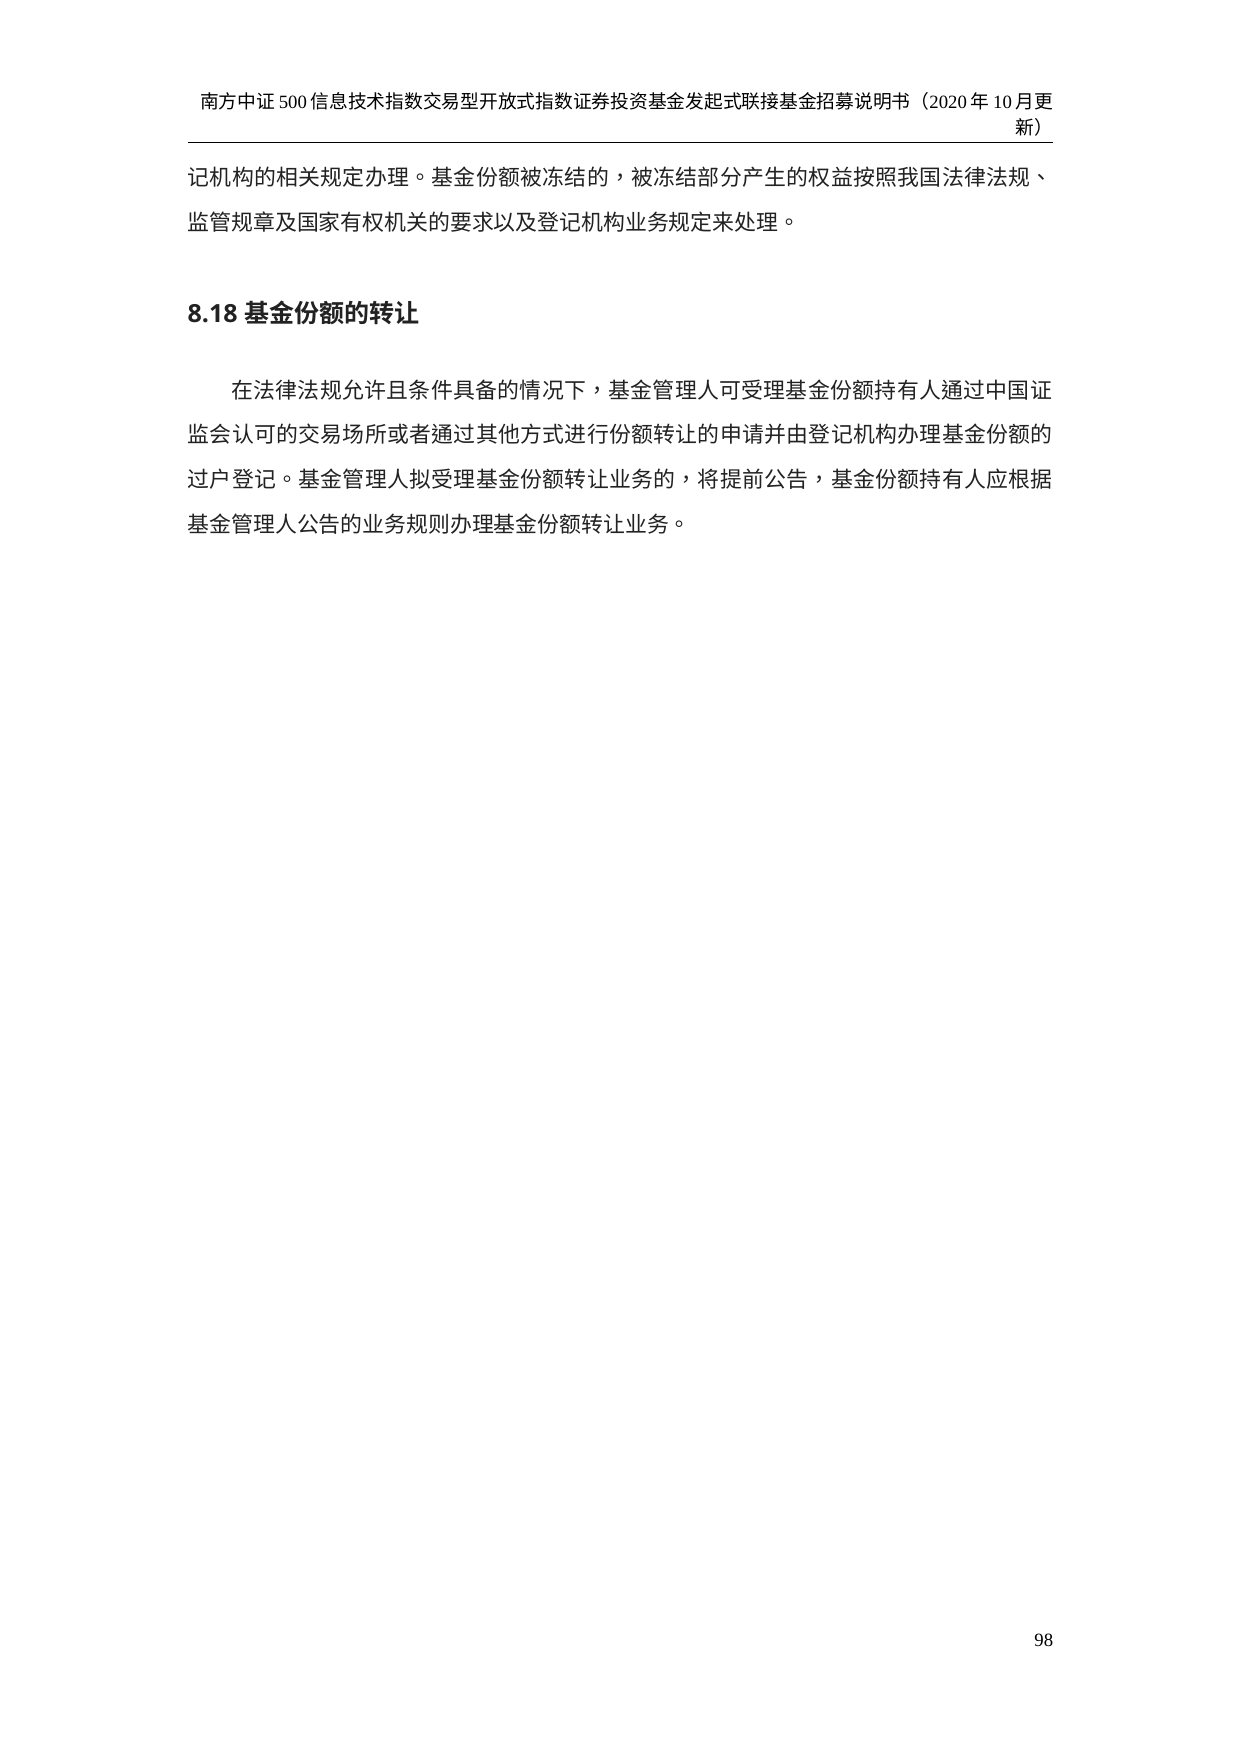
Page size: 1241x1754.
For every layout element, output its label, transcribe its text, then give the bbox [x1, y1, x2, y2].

text 8.18 基金份额的转让 [187, 281, 1053, 346]
text 在法律法规允许且条件具备的情况下，基金管理人可受理基金份额持有人通过中国证监会认可的交易场所或者通过其他方式进行份额转让的申请并由登记机构办理基金份额的过户登记。基金管理人拟受理基金份额转让业务的，将提前公告，基金份额持有人应根据基金管理人公告的业务规则办理基金份额转让业务。 [187, 375, 1053, 538]
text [187, 162, 1053, 236]
